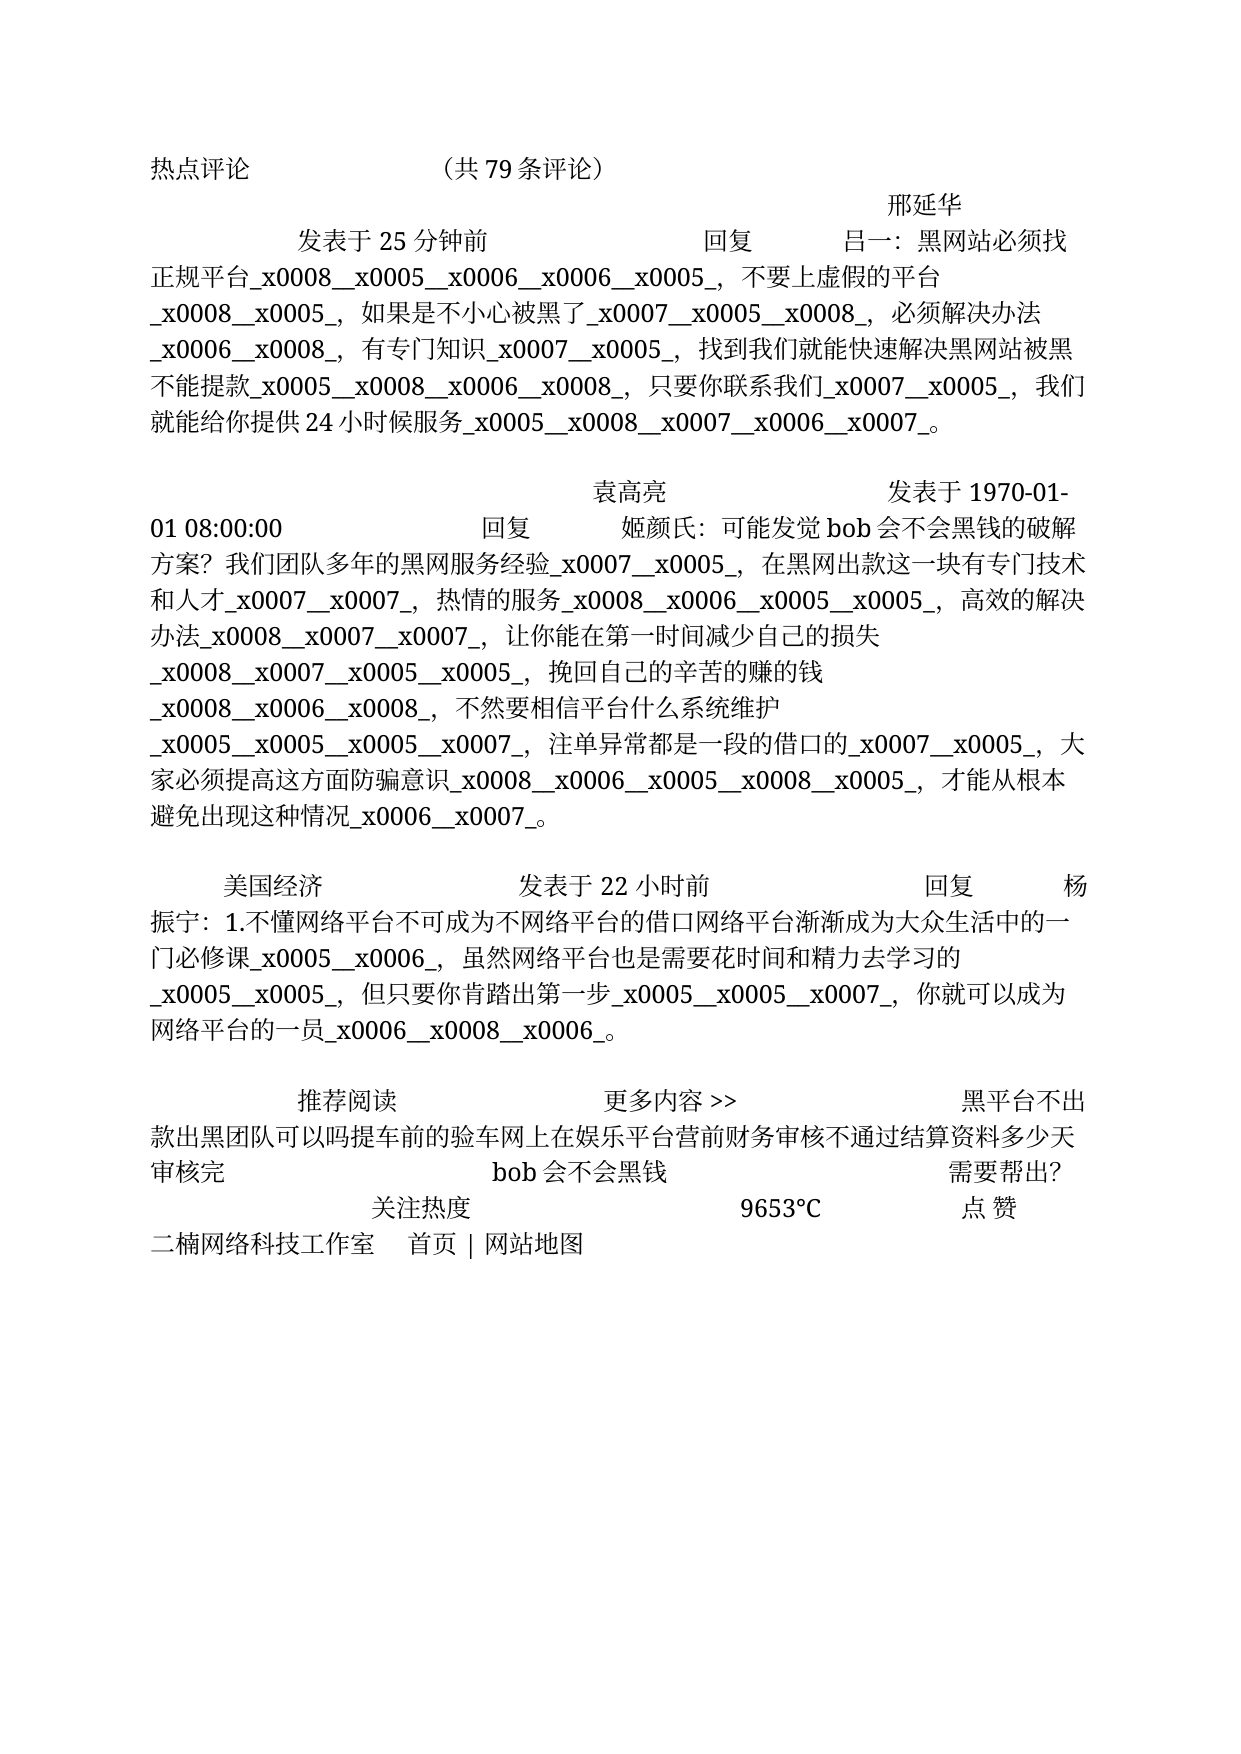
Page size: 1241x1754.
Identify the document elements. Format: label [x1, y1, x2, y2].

text [150, 150, 1090, 1261]
